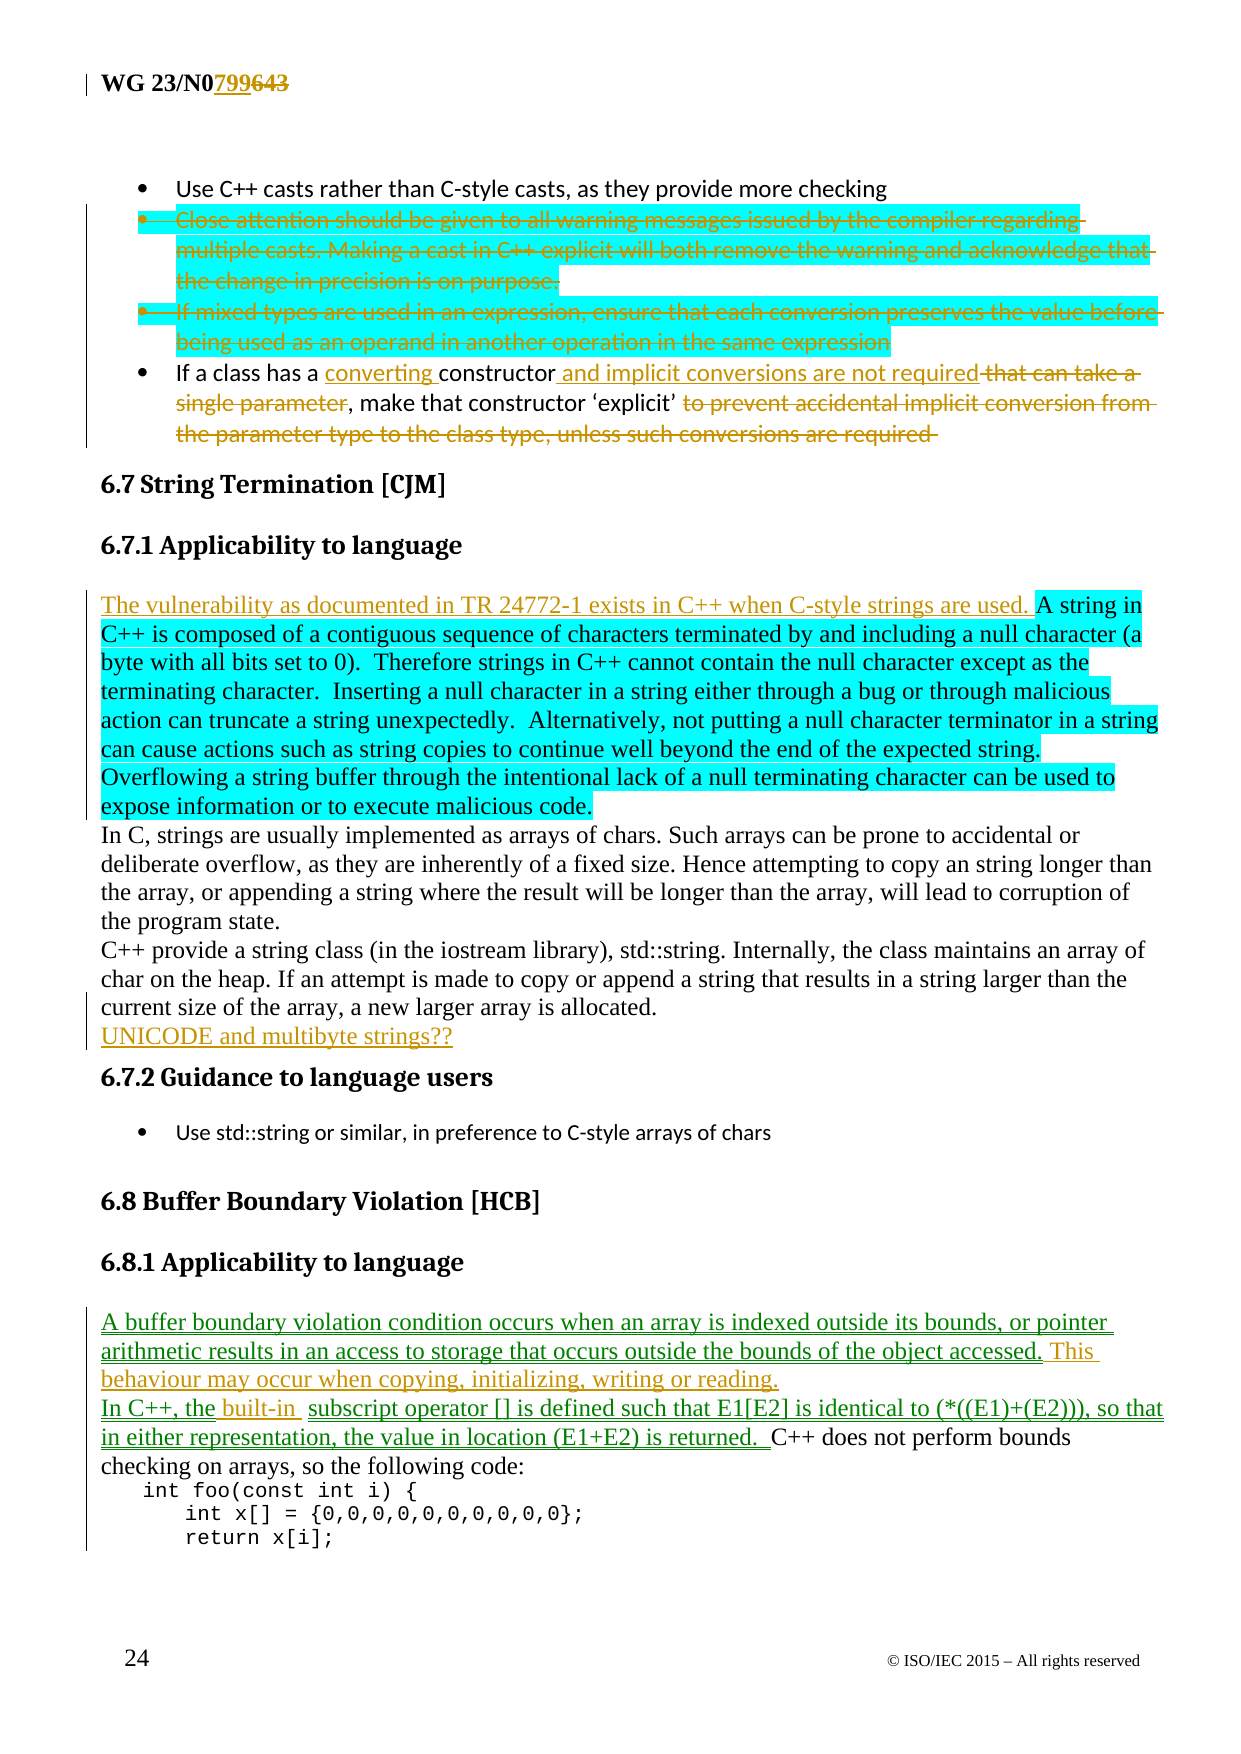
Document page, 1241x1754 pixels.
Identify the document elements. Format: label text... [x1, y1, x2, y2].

text C++ provide a string class (in the iostream library), std::string. Internally, the class maintains an array of char on the heap. If an attempt is made to copy or append a string that results in a string larger than the current size of the array, a new larger array is allocated. [101, 935, 1164, 1021]
subtitle 6.8 Buffer Boundary Violation [HCB] [101, 1186, 1164, 1217]
subtitle 6.7.2 Guidance to language users [101, 1062, 1164, 1093]
subtitle Use std::string or similar, in preference to C-style arrays of chars [138, 1118, 1164, 1146]
subtitle 6.7 String Termination [CJM] [101, 469, 1164, 500]
text In C, strings are usually implemented as arrays of chars. Such arrays can be prone to accidental or deliberate overflow, as they are inherently of a fixed size. Hence attempting to copy an string longer than the array, or appending a string where the result will be longer than the array, will lead to corruption of the program state. [101, 820, 1164, 935]
list If a class has a constructor, make that constructor ‘explicit’ [138, 357, 1164, 448]
subtitle 6.8.1 Applicability to language [101, 1247, 1164, 1278]
list Use C++ casts rather than C-style casts, as they provide more checking [138, 173, 1164, 204]
subtitle 6.7.1 Applicability to language [101, 530, 1164, 561]
text A string in C++ is composed of a contiguous sequence of characters terminated by and including a null character (a byte with all bits set to 0). Therefore strings in C++ cannot contain the null character except as the terminating character. Inserting a null character in a string either through a bug or through malicious action can truncate a string unexpectedly. Alternatively, not putting a null character terminator in a string can cause actions such as string copies to continue well beyond the end of the expected string. Overflowing a string buffer through the intentional lack of a null terminating character can be used to expose information or to execute malicious code. [101, 590, 1164, 820]
